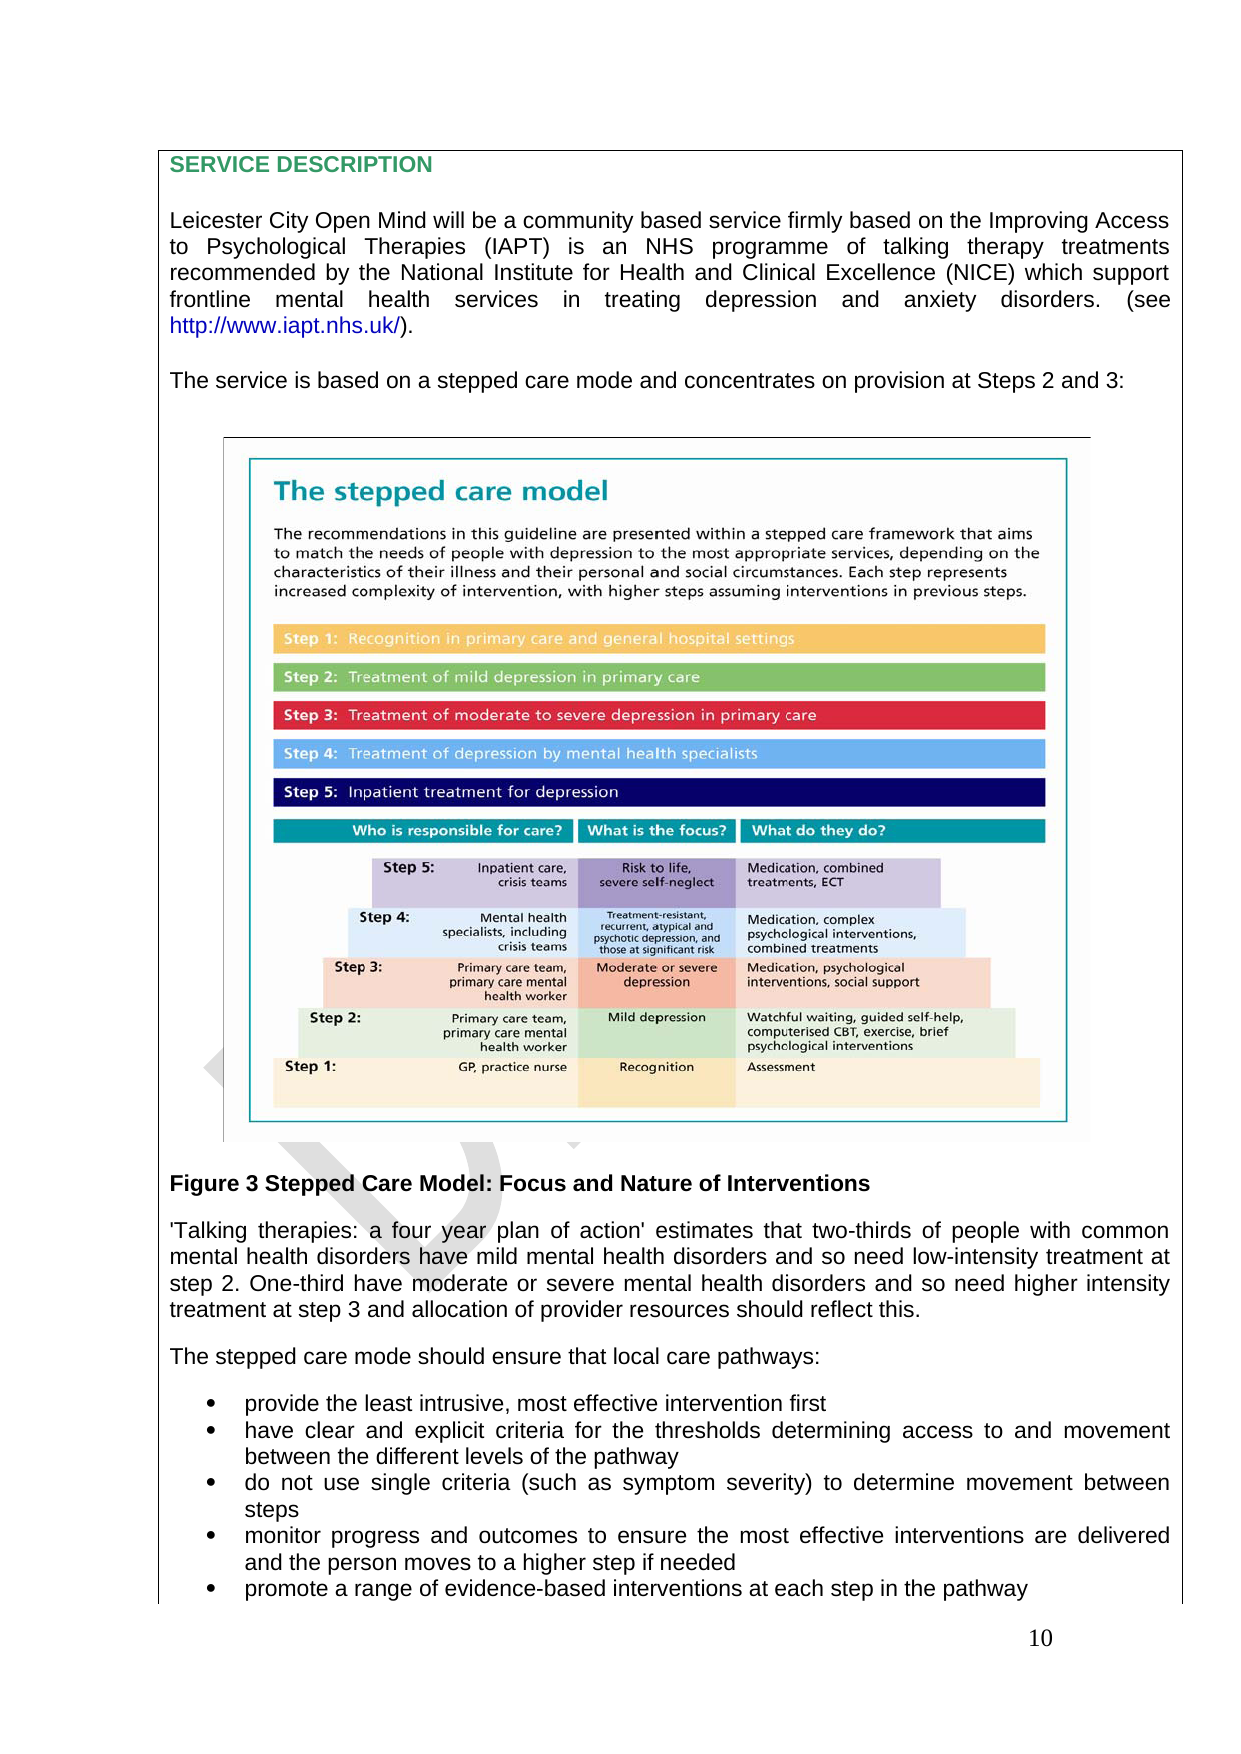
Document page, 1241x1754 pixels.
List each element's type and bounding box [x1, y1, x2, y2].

table_cell [159, 151, 1182, 1604]
